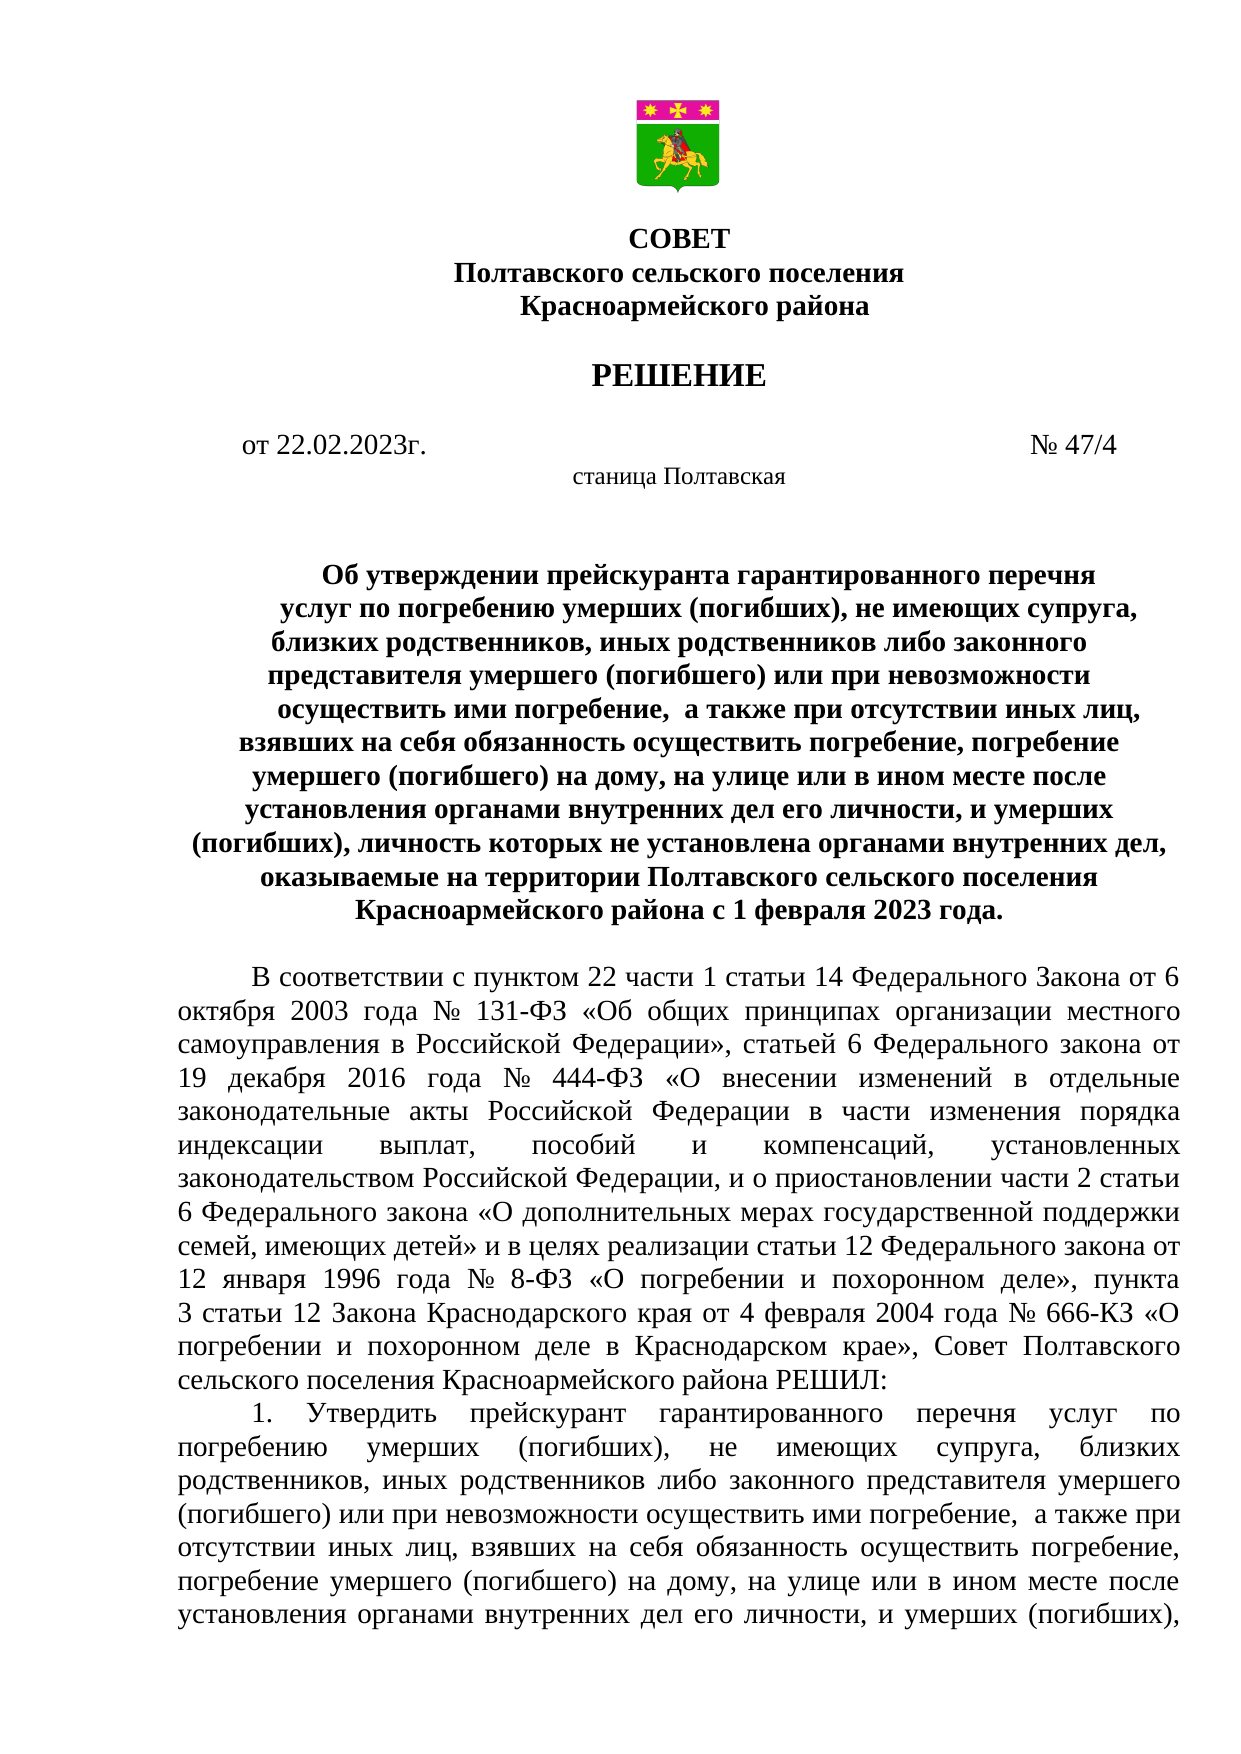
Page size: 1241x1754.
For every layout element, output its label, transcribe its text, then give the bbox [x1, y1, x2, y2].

text осуществить ими погребение, а также при отсутствии иных лиц, взявших на себя обязанность осуществить погребение, погребение умершего (погибшего) на дому, на улице или в ином месте после установления органами внутренних дел его личности, и умерших (погибших), личность которых не установлена органами внутренних дел, оказываемые на территории Полтавского сельского поселения Красноармейского района с 1 февраля 2023 года. [177, 691, 1181, 926]
text станица Полтавская [177, 461, 1181, 490]
text В соответствии с пунктом 22 части 1 статьи 14 Федерального Закона от 6 октября 2003 года № 131-ФЗ «Об общих принципах организации местного самоуправления в Российской Федерации», статьей 6 Федерального закона от 19 декабря 2016 года № 444-ФЗ «О внесении изменений в отдельные законодательные акты Российской Федерации в части изменения порядка индексации выплат, пособий и компенсаций, установленных законодательством Российской Федерации, и о приостановлении части 2 статьи 6 Федерального закона «О дополнительных мерах государственной поддержки семей, имеющих детей» и в целях реализации статьи 12 Федерального закона от 12 января 1996 года № 8-ФЗ «О погребении и похоронном деле», пункта 3 статьи 12 Закона Краснодарского края от 4 февраля 2004 года № 666-КЗ «О погребении и похоронном деле в Краснодарском крае», Совет Полтавского сельского поселения Красноармейского района РЕШИЛ: [177, 959, 1181, 1395]
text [177, 1395, 1181, 1630]
text РЕШЕНИЕ [177, 356, 1181, 394]
text Полтавского сельского поселения [177, 255, 1181, 288]
text услуг по погребению умерших (погибших), не имеющих супруга, близких родственников, иных родственников либо законного представителя умершего (погибшего) или при невозможности [177, 590, 1181, 691]
text Красноармейского района [177, 288, 1181, 322]
text СОВЕТ [177, 221, 1181, 255]
text от 22.02.2023г. № 47/4 [177, 427, 1181, 461]
text Об утверждении прейскуранта гарантированного перечня [177, 557, 1181, 590]
picture [636, 100, 720, 193]
